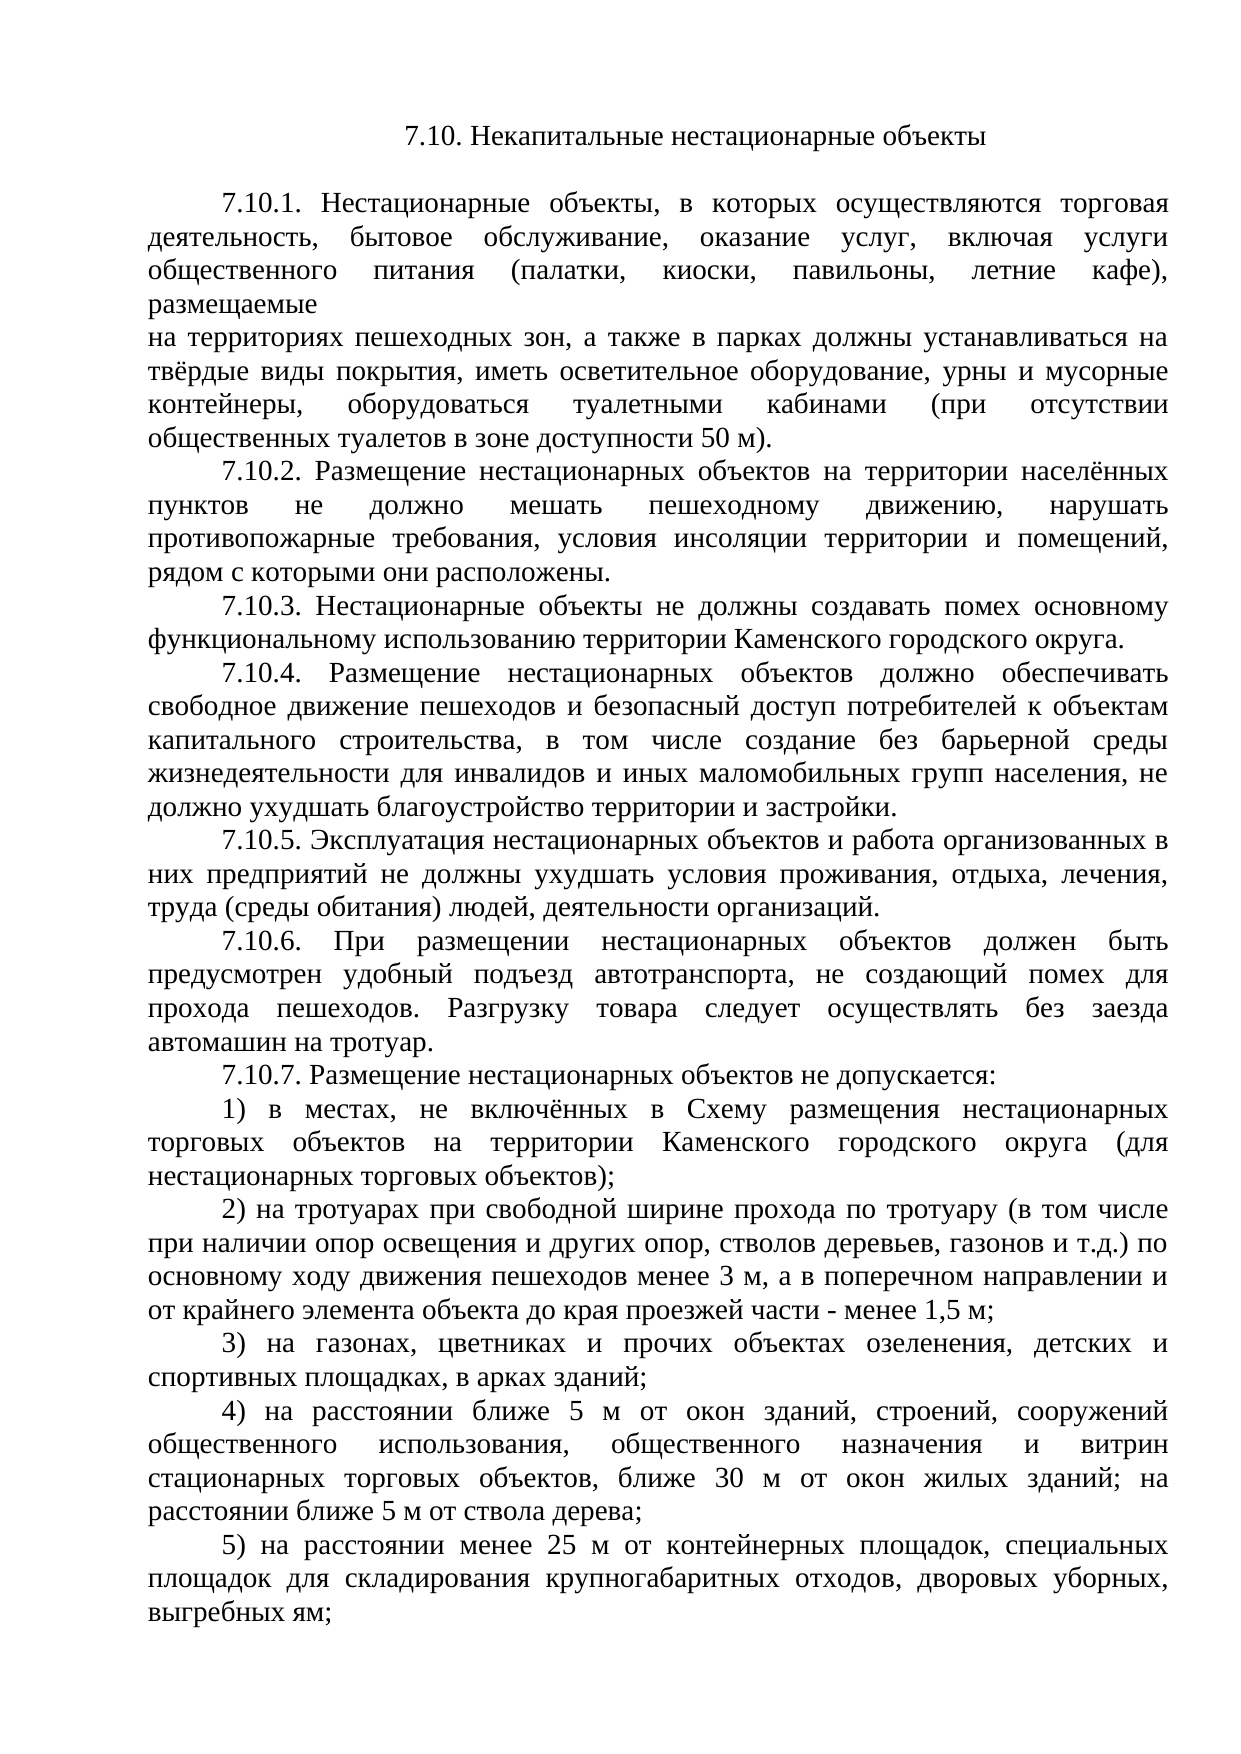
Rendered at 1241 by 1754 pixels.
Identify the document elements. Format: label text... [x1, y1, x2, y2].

text 3) на газонах, цветниках и прочих объектах озеленения, детских и спортивных площадках, в арках зданий; [148, 1326, 1169, 1393]
text 4) на расстоянии ближе 5 м от окон зданий, строений, сооружений общественного использования, общественного назначения и витрин стационарных торговых объектов, ближе 30 м от окон жилых зданий; на расстоянии ближе 5 м от ствола дерева; [148, 1393, 1169, 1527]
text на территориях пешеходных зон, а также в парках должны устанавливаться на твёрдые виды покрытия, иметь осветительное оборудование, урны и мусорные контейнеры, оборудоваться туалетными кабинами (при отсутствии общественных туалетов в зоне доступности 50 м). [148, 319, 1169, 453]
text 7.10.7. Размещение нестационарных объектов не допускается: [148, 1057, 1169, 1091]
text 7.10.6. При размещении нестационарных объектов должен быть предусмотрен удобный подъезд автотранспорта, не создающий помех для прохода пешеходов. Разгрузку товара следует осуществлять без заезда автомашин на тротуар. [148, 923, 1169, 1057]
text 7.10.5. Эксплуатация нестационарных объектов и работа организованных в них предприятий не должны ухудшать условия проживания, отдыха, лечения, труда (среды обитания) людей, деятельности организаций. [148, 822, 1169, 923]
text 7.10.1. Нестационарные объекты, в которых осуществляются торговая деятельность, бытовое обслуживание, оказание услуг, включая услуги общественного питания (палатки, киоски, павильоны, летние кафе), размещаемые [148, 185, 1169, 319]
text 2) на тротуарах при свободной ширине прохода по тротуару (в том числе при наличии опор освещения и других опор, стволов деревьев, газонов и т.д.) по основному ходу движения пешеходов менее 3 м, а в поперечном направлении и от крайнего элемента объекта до края проезжей части - менее 1,5 м; [148, 1191, 1169, 1326]
text 1) в местах, не включённых в Схему размещения нестационарных торговых объектов на территории Каменского городского округа (для нестационарных торговых объектов); [148, 1091, 1169, 1191]
text 7.10.4. Размещение нестационарных объектов должно обеспечивать свободное движение пешеходов и безопасный доступ потребителей к объектам капитального строительства, в том числе создание без барьерной среды жизнедеятельности для инвалидов и иных маломобильных групп населения, не должно ухудшать благоустройство территории и застройки. [148, 655, 1169, 822]
text 7.10.3. Нестационарные объекты не должны создавать помех основному функциональному использованию территории Каменского городского округа. [148, 588, 1169, 655]
text 7.10.2. Размещение нестационарных объектов на территории населённых пунктов не должно мешать пешеходному движению, нарушать противопожарные требования, условия инсоляции территории и помещений, рядом с которыми они расположены. [148, 453, 1169, 588]
text 7.10. Некапитальные нестационарные объекты [148, 118, 1169, 152]
text 5) на расстоянии менее 25 м от контейнерных площадок, специальных площадок для складирования крупногабаритных отходов, дворовых уборных, выгребных ям; [148, 1527, 1169, 1627]
